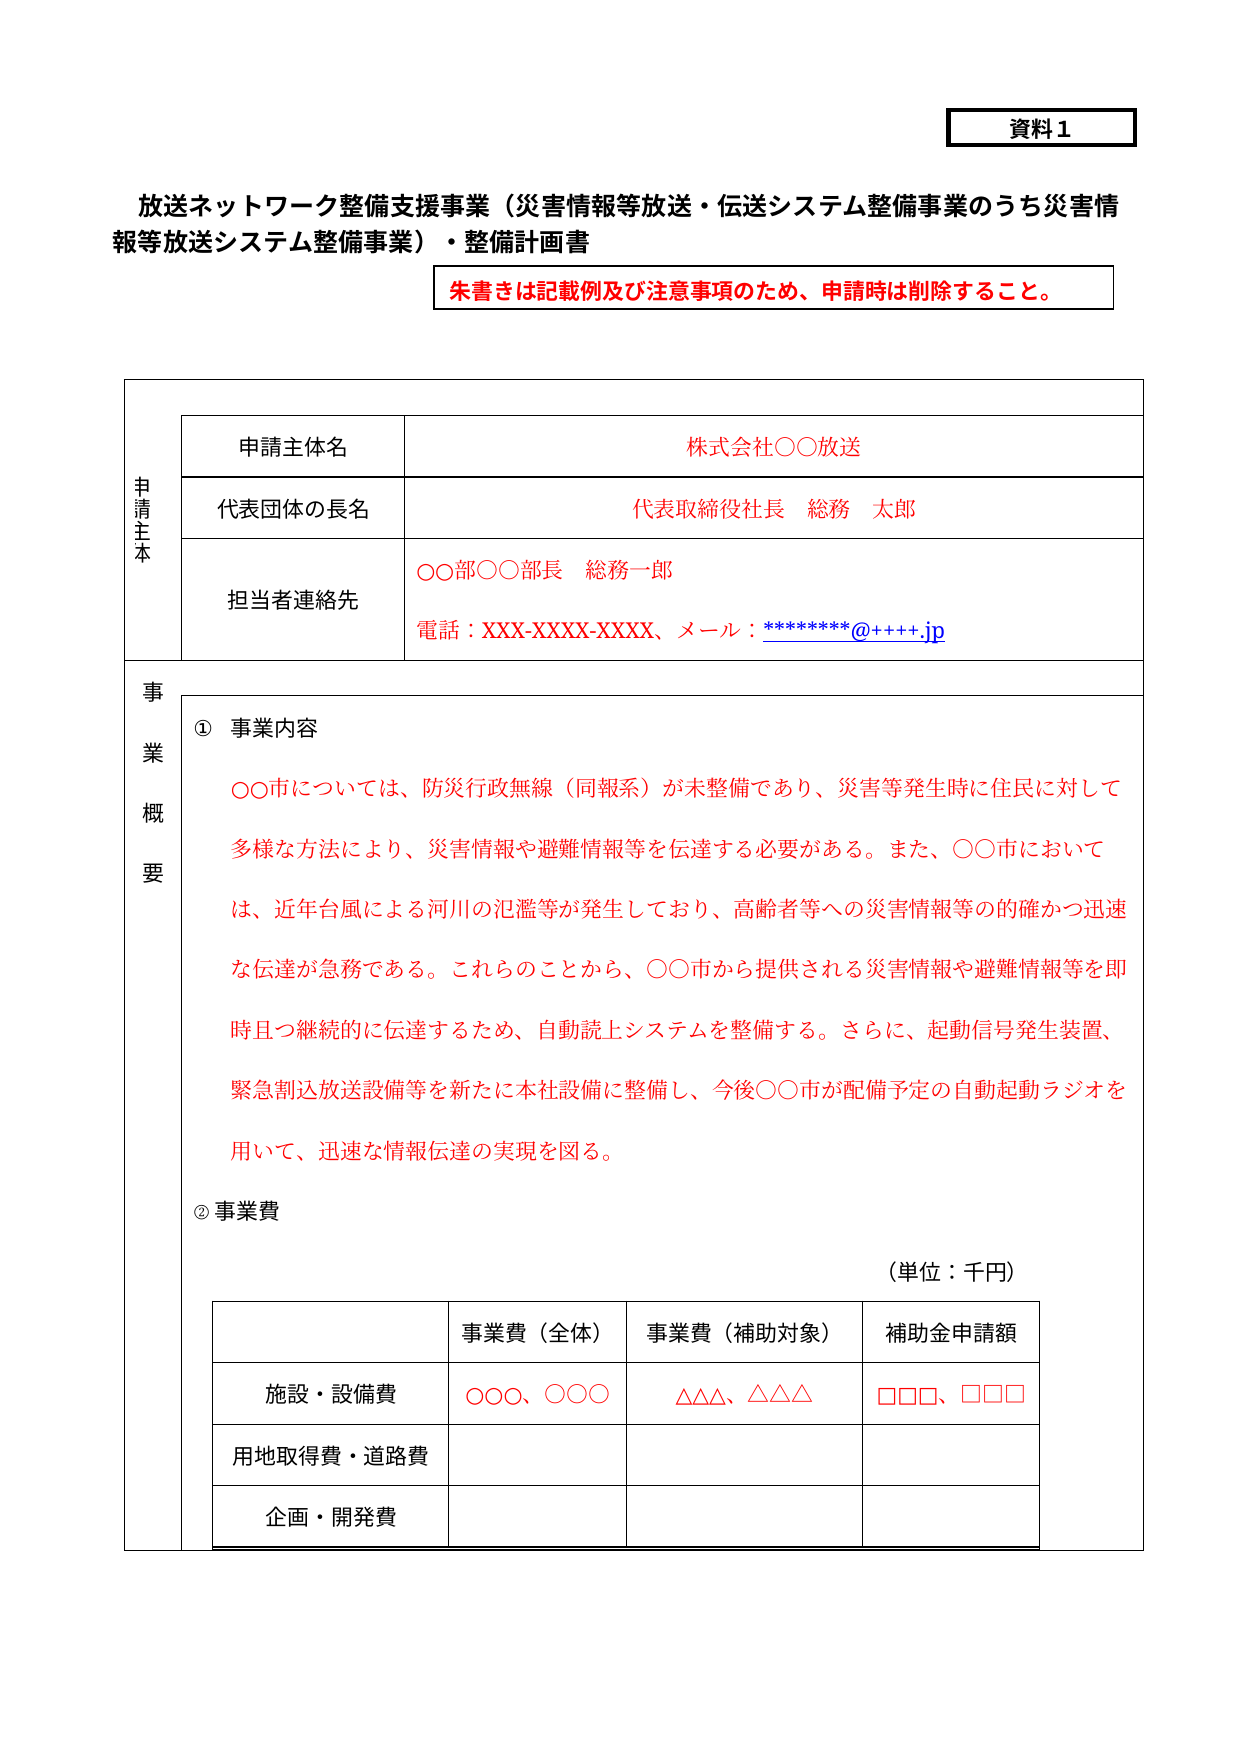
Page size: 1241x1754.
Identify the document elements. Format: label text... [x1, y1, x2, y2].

table_cell 事業概要 [125, 661, 182, 1549]
table_cell 株式会社○○放送 [405, 416, 1143, 476]
table_cell 申請主体名 [182, 416, 404, 476]
table_cell [182, 661, 1143, 695]
table_cell 担当者連絡先 [182, 539, 404, 660]
table_cell 代表取締役社長 総務 太郎 [405, 478, 1143, 538]
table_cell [182, 696, 1143, 1549]
table_cell 代表団体の長名 [182, 478, 404, 538]
table_header 申請主体 [125, 380, 182, 660]
table_cell ○○部○○部長 総務一郎 電話：XXX-XXXX-XXXX、メール：********@++++.jp [405, 539, 1143, 660]
text 放送ネットワーク整備支援事業（災害情報等放送・伝送システム整備事業のうち災害情報等放送システム整備事業）・整備計画書 [112, 186, 1128, 258]
table_header [182, 380, 1143, 415]
